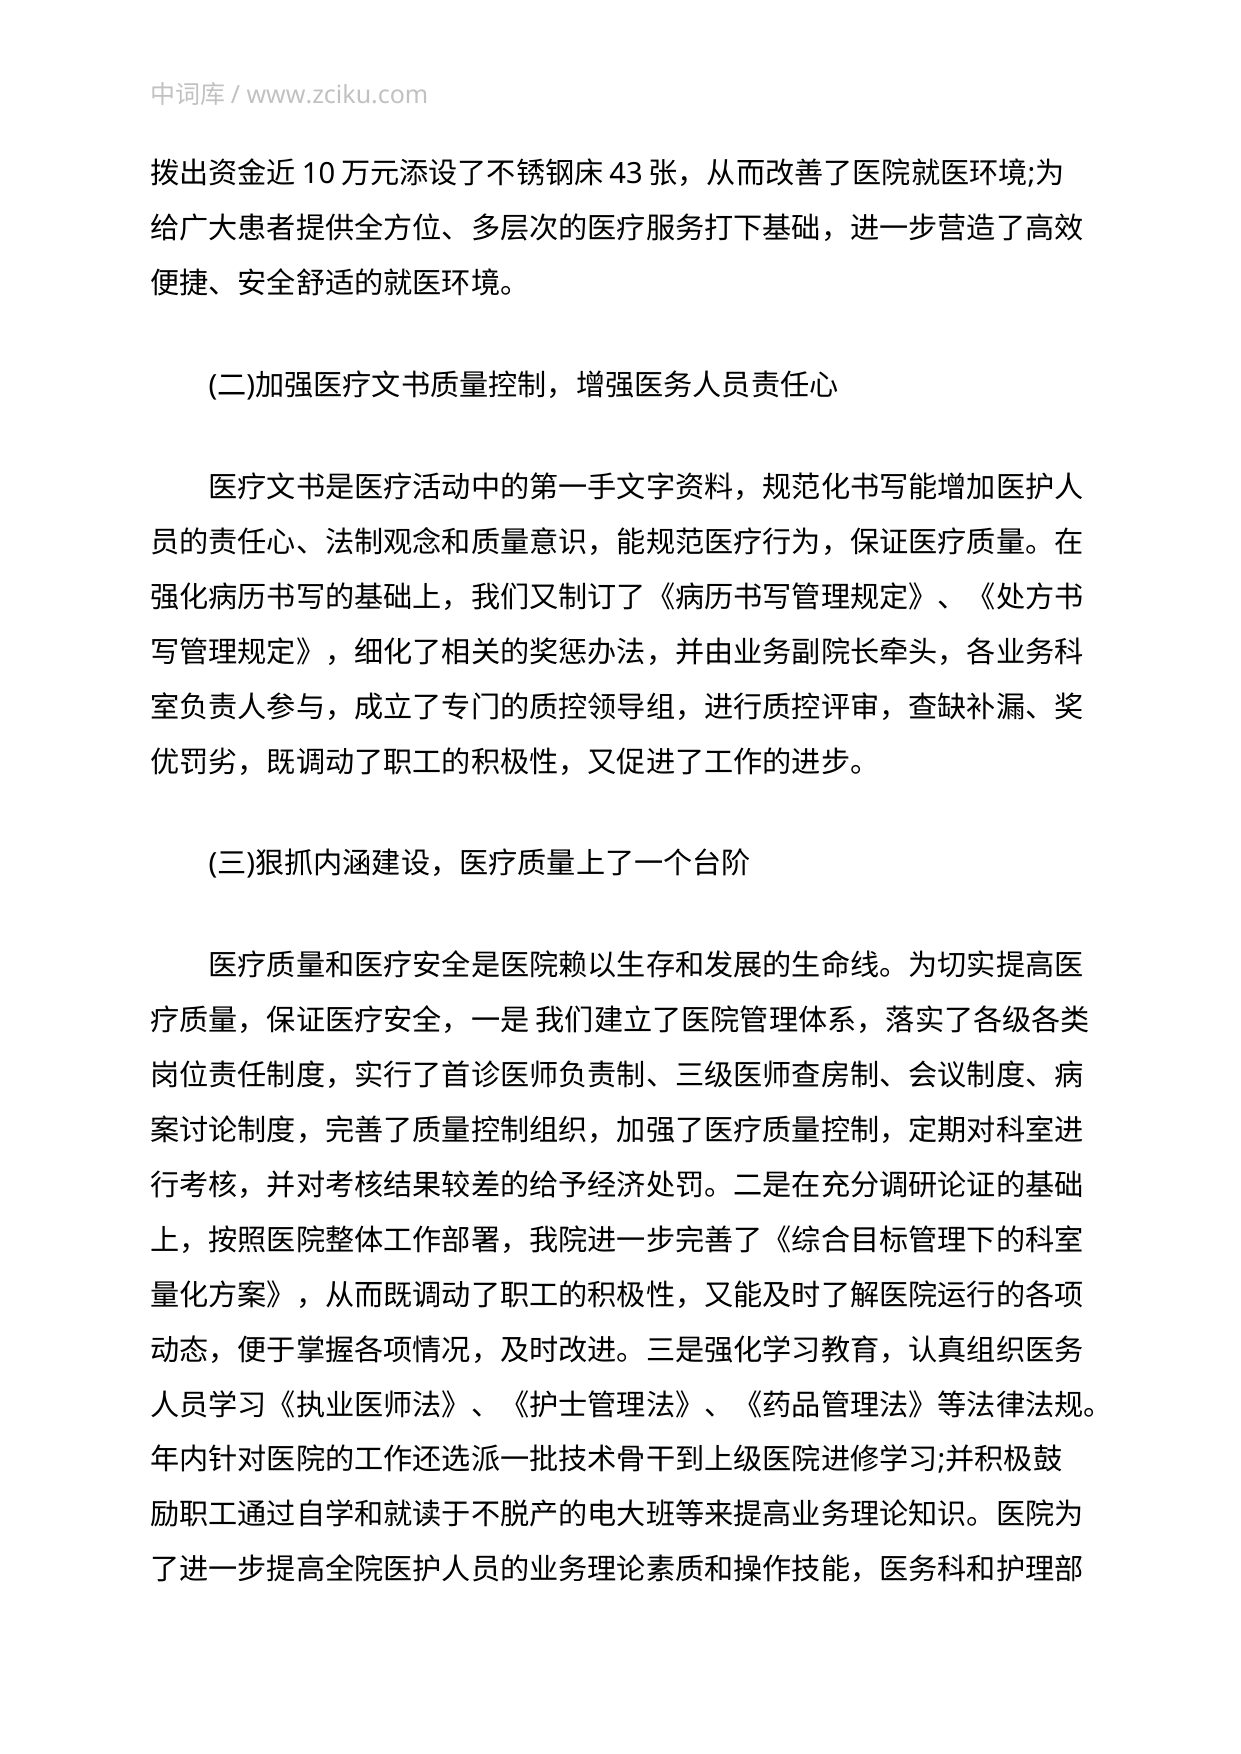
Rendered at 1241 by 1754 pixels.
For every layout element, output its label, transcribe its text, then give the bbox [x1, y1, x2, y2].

text (二)加强医疗文书质量控制，增强医务人员责任心 [150, 362, 1090, 404]
text (三)狠抓内涵建设，医疗质量上了一个台阶 [150, 840, 1090, 882]
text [150, 150, 1090, 302]
text 医疗文书是医疗活动中的第一手文字资料，规范化书写能增加医护人员的责任心、法制观念和质量意识，能规范医疗行为，保证医疗质量。在强化病历书写的基础上，我们又制订了《病历书写管理规定》、《处方书写管理规定》，细化了相关的奖惩办法，并由业务副院长牵头，各业务科室负责人参与，成立了专门的质控领导组，进行质控评审，查缺补漏、奖优罚劣，既调动了职工的积极性，又促进了工作的进步。 [150, 464, 1090, 780]
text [150, 942, 1090, 1588]
